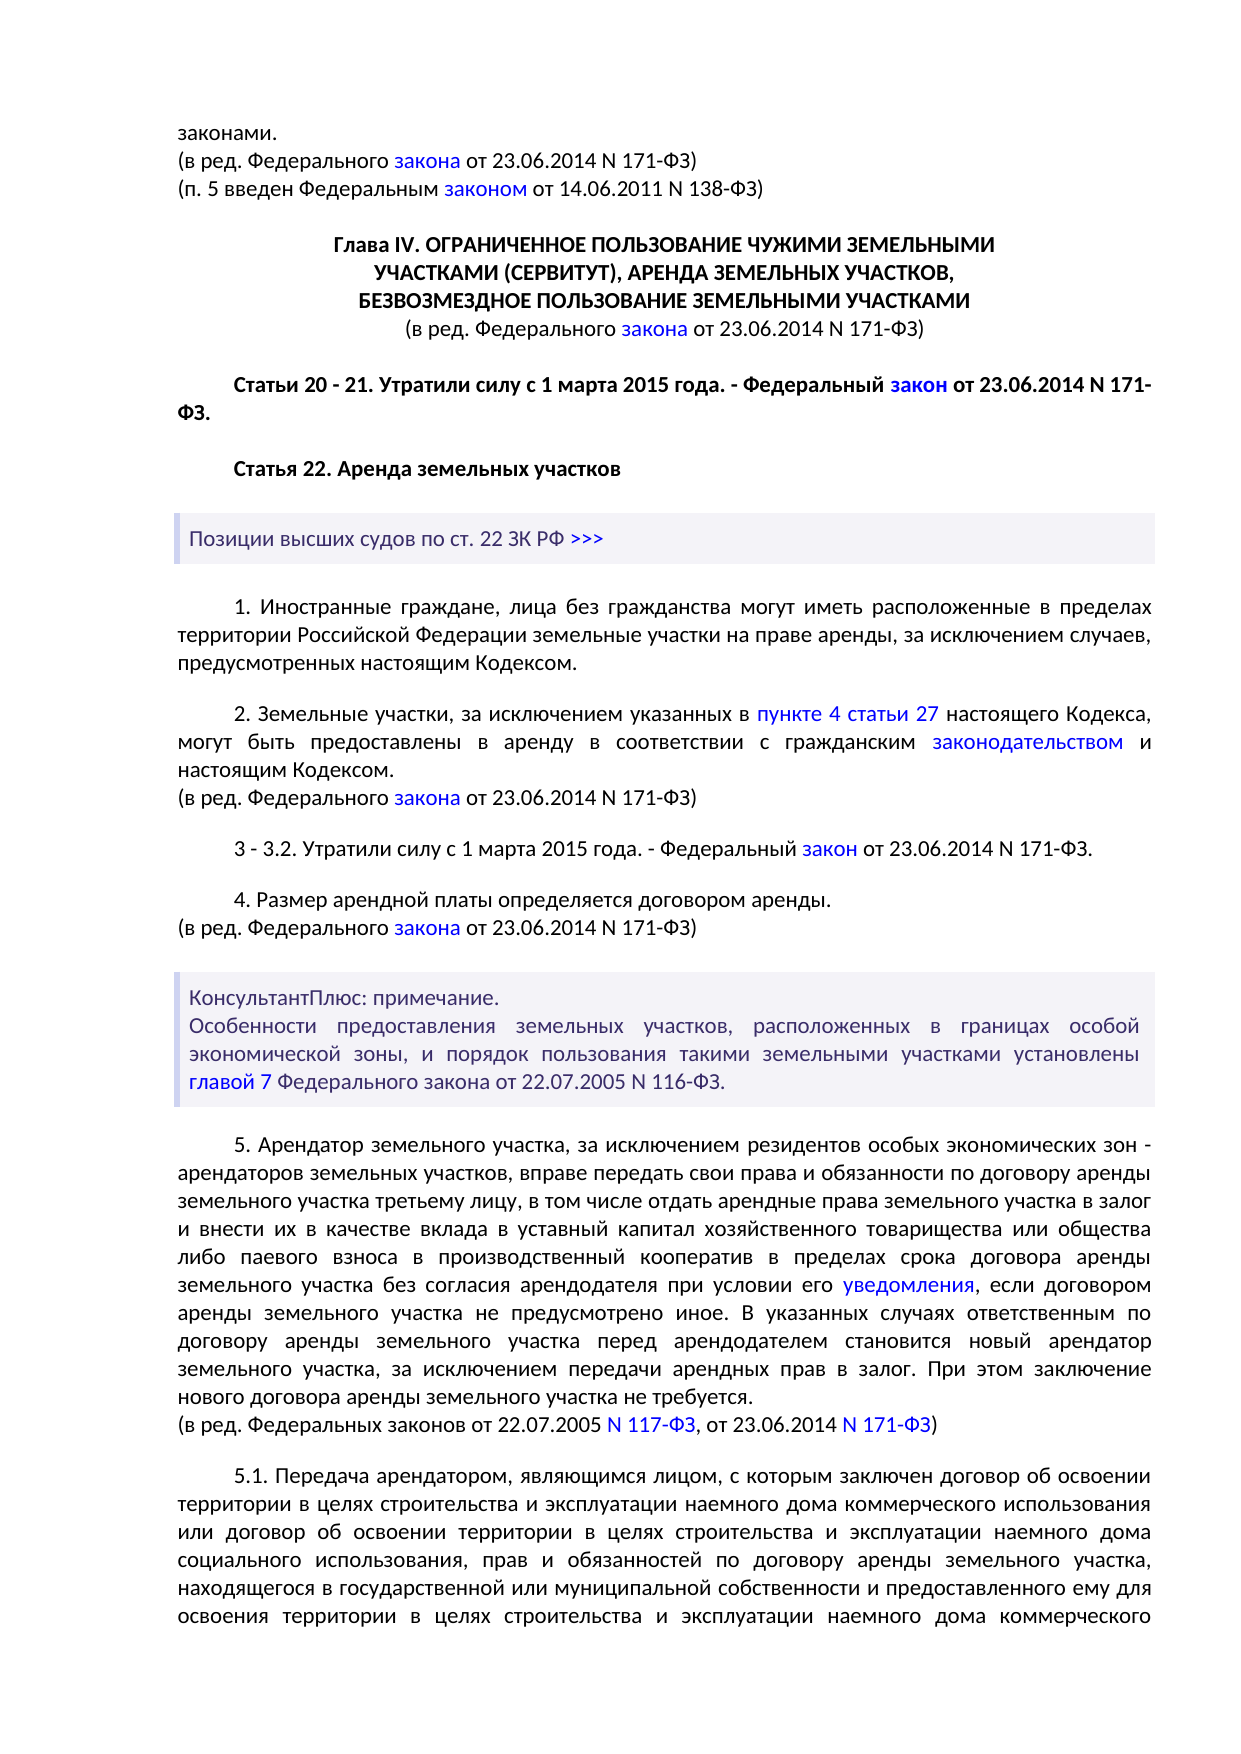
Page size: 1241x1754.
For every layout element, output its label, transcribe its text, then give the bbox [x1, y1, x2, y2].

text (в ред. Федеральных законов от 22.07.2005 N 117-ФЗ, от 23.06.2014 N 171-ФЗ) [177, 1410, 1152, 1438]
text 5. Арендатор земельного участка, за исключением резидентов особых экономических зон - арендаторов земельных участков, вправе передать свои права и обязанности по договору аренды земельного участка третьему лицу, в том числе отдать арендные права земельного участка в залог и внести их в качестве вклада в уставный капитал хозяйственного товарищества или общества либо паевого взноса в производственный кооператив в пределах срока договора аренды земельного участка без согласия арендодателя при условии его уведомления, если договором аренды земельного участка не предусмотрено иное. В указанных случаях ответственным по договору аренды земельного участка перед арендодателем становится новый арендатор земельного участка, за исключением передачи арендных прав в залог. При этом заключение нового договора аренды земельного участка не требуется. [177, 1130, 1152, 1410]
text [177, 118, 1152, 146]
text (п. 5 введен Федеральным законом от 14.06.2011 N 138-ФЗ) [177, 174, 1152, 202]
text 2. Земельные участки, за исключением указанных в пункте 4 статьи 27 настоящего Кодекса, могут быть предоставлены в аренду в соответствии с гражданским законодательством и настоящим Кодексом. [177, 699, 1152, 783]
text (в ред. Федерального закона от 23.06.2014 N 171-ФЗ) [177, 913, 1152, 941]
text (в ред. Федерального закона от 23.06.2014 N 171-ФЗ) [177, 783, 1152, 811]
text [177, 1461, 1152, 1629]
text (в ред. Федерального закона от 23.06.2014 N 171-ФЗ) [177, 146, 1152, 174]
text 4. Размер арендной платы определяется договором аренды. [177, 885, 1152, 913]
table_header Позиции высших судов по ст. 22 ЗК РФ >>> [180, 513, 1149, 564]
title Статьи 20 - 21. Утратили силу с 1 марта 2015 года. - Федеральный закон от 23.06.2014 N 171-ФЗ. [177, 370, 1152, 426]
title Статья 22. Аренда земельных участков [177, 454, 1152, 482]
text 1. Иностранные граждане, лица без гражданства могут иметь расположенные в пределах территории Российской Федерации земельные участки на праве аренды, за исключением случаев, предусмотренных настоящим Кодексом. [177, 592, 1152, 676]
title УЧАСТКАМИ (СЕРВИТУТ), АРЕНДА ЗЕМЕЛЬНЫХ УЧАСТКОВ, [177, 258, 1152, 286]
text (в ред. Федерального закона от 23.06.2014 N 171-ФЗ) [177, 314, 1152, 342]
table_header КонсультантПлюс: примечание. Особенности предоставления земельных участков, расположенных в границах особой экономической зоны, и порядок пользования такими земельными участками установлены главой 7 Федерального закона от 22.07.2005 N 116-ФЗ. [180, 972, 1149, 1107]
text 3 - 3.2. Утратили силу с 1 марта 2015 года. - Федеральный закон от 23.06.2014 N 171-ФЗ. [177, 834, 1152, 862]
title БЕЗВОЗМЕЗДНОЕ ПОЛЬЗОВАНИЕ ЗЕМЕЛЬНЫМИ УЧАСТКАМИ [177, 286, 1152, 314]
title Глава IV. ОГРАНИЧЕННОЕ ПОЛЬЗОВАНИЕ ЧУЖИМИ ЗЕМЕЛЬНЫМИ [177, 230, 1152, 258]
